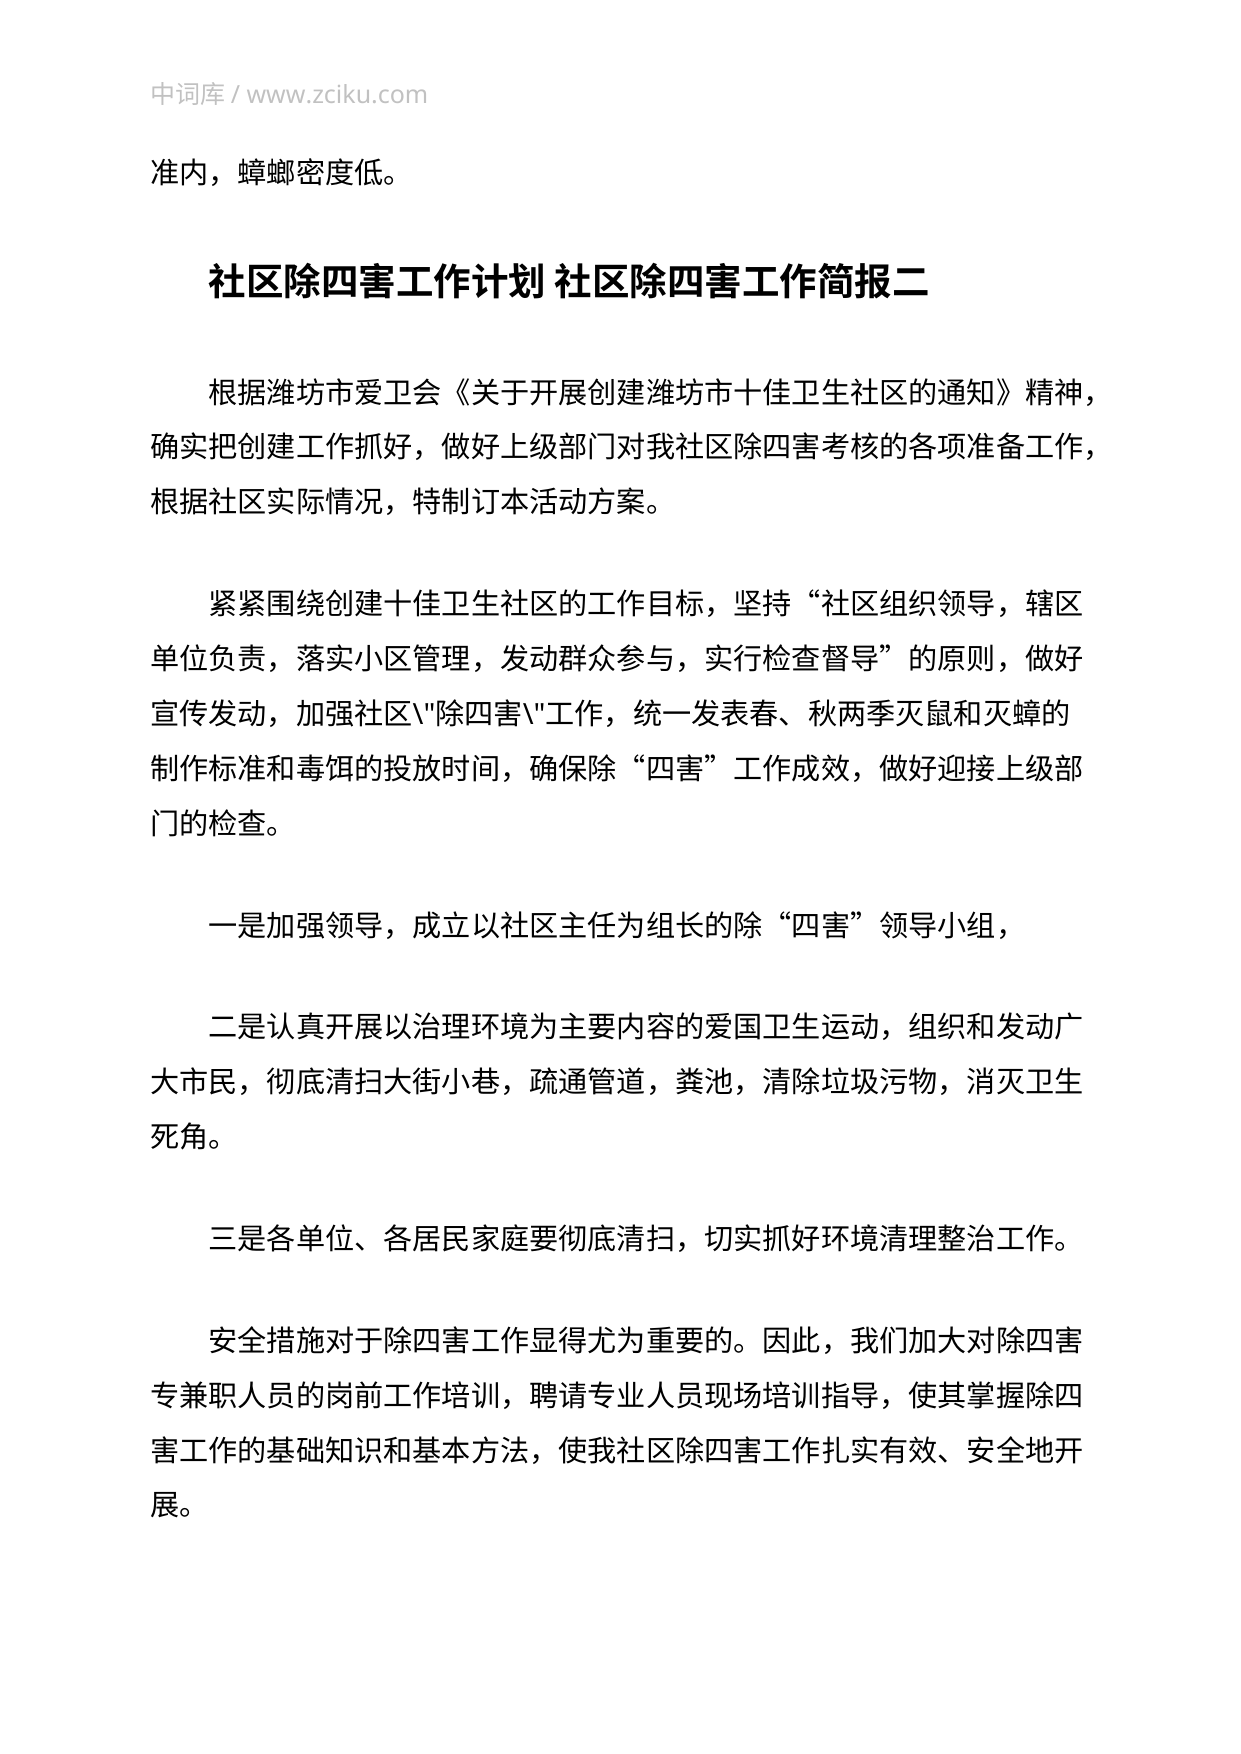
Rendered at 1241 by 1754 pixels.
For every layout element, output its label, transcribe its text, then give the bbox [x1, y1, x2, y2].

text 安全措施对于除四害工作显得尤为重要的。因此，我们加大对除四害专兼职人员的岗前工作培训，聘请专业人员现场培训指导，使其掌握除四害工作的基础知识和基本方法，使我社区除四害工作扎实有效、安全地开展。 [150, 1317, 1090, 1524]
text 社区除四害工作计划 社区除四害工作简报二 [150, 252, 1090, 306]
text 紧紧围绕创建十佳卫生社区的工作目标，坚持“社区组织领导，辖区单位负责，落实小区管理，发动群众参与，实行检查督导”的原则，做好宣传发动，加强社区\"除四害\"工作，统一发表春、秋两季灭鼠和灭蟑的制作标准和毒饵的投放时间，确保除“四害”工作成效，做好迎接上级部门的检查。 [150, 581, 1090, 843]
text 根据潍坊市爱卫会《关于开展创建潍坊市十佳卫生社区的通知》精神，确实把创建工作抓好，做好上级部门对我社区除四害考核的各项准备工作，根据社区实际情况，特制订本活动方案。 [150, 369, 1090, 521]
text 三是各单位、各居民家庭要彻底清扫，切实抓好环境清理整治工作。 [150, 1216, 1090, 1258]
text 一是加强领导，成立以社区主任为组长的除“四害”领导小组， [150, 902, 1090, 944]
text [150, 150, 1090, 192]
text 二是认真开展以治理环境为主要内容的爱国卫生运动，组织和发动广大市民，彻底清扫大街小巷，疏通管道，粪池，清除垃圾污物，消灭卫生死角。 [150, 1004, 1090, 1156]
